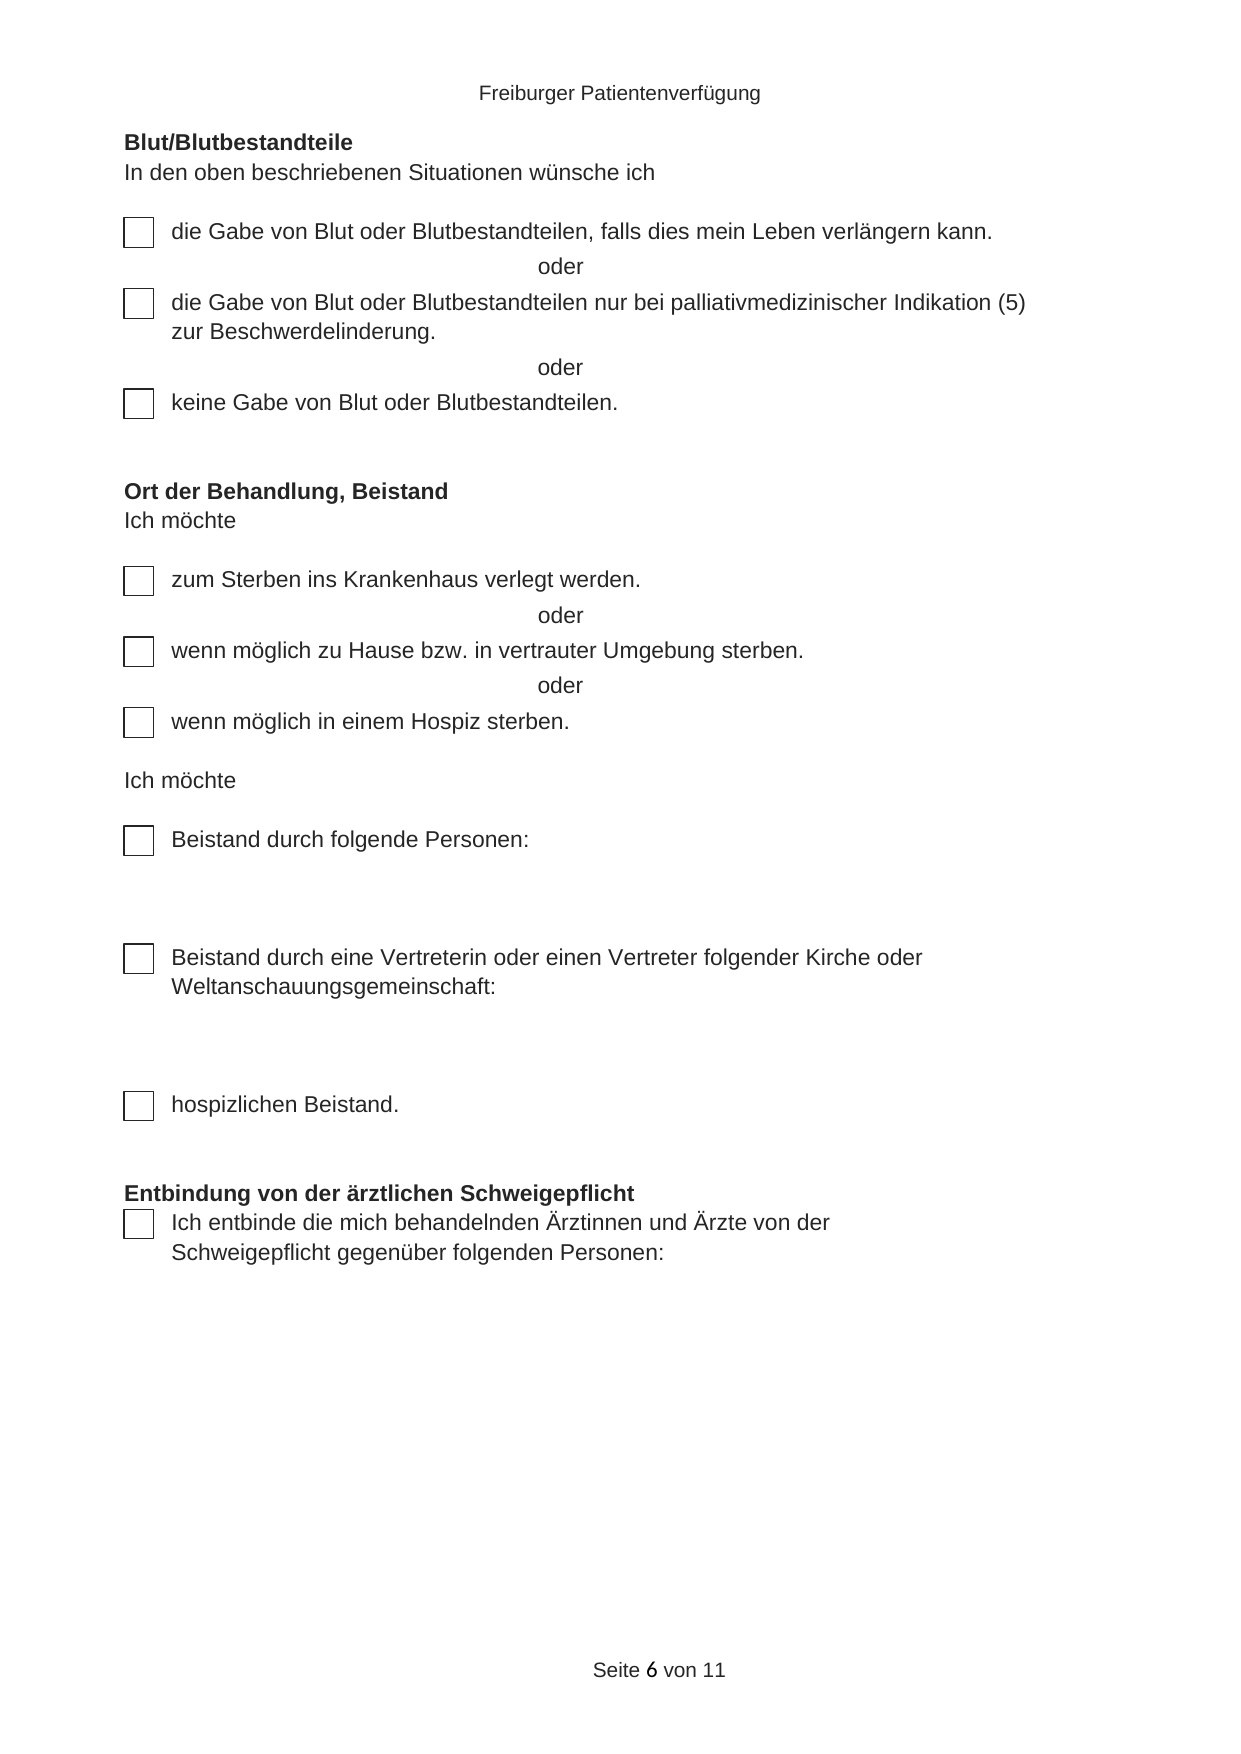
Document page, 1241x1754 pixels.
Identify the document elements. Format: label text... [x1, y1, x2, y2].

text wenn möglich zu Hause bzw. in vertrauter Umgebung sterben. [171, 637, 1128, 663]
text die Gabe von Blut oder Blutbestandteilen nur bei palliativmedizinischer Indikation (5) zur Beschwerdelinderung. [171, 289, 1056, 344]
text oder [535, 253, 586, 280]
text zum Sterben ins Krankenhaus verlegt werden. [171, 566, 1128, 593]
subtitle Entbindung von der ärztlichen Schweigepflicht [124, 1180, 1128, 1206]
text oder keine Gabe von Blut oder Blutbestandteilen. [171, 354, 636, 415]
subtitle Blut/Blutbestandteile [124, 129, 1128, 156]
text oder [535, 602, 586, 628]
text Ich möchte [124, 507, 1128, 533]
text oder wenn möglich in einem Hospiz sterben. [171, 672, 636, 734]
text In den oben beschriebenen Situationen wünsche ich [124, 159, 1128, 185]
subtitle Ort der Behandlung, Beistand [124, 478, 1128, 504]
text Ich entbinde die mich behandelnden Ärztinnen und Ärzte von der Schweigepflicht gegenüber folgenden Personen: [171, 1209, 986, 1265]
text hospizlichen Beistand. [171, 1091, 1128, 1118]
text die Gabe von Blut oder Blutbestandteilen, falls dies mein Leben verlängern kann. [171, 218, 1128, 244]
text Beistand durch folgende Personen: [171, 826, 1128, 852]
text Ich möchte [124, 767, 1128, 793]
text Beistand durch eine Vertreterin oder einen Vertreter folgender Kirche oder Weltanschauungsgemeinschaft: [171, 944, 1109, 1000]
